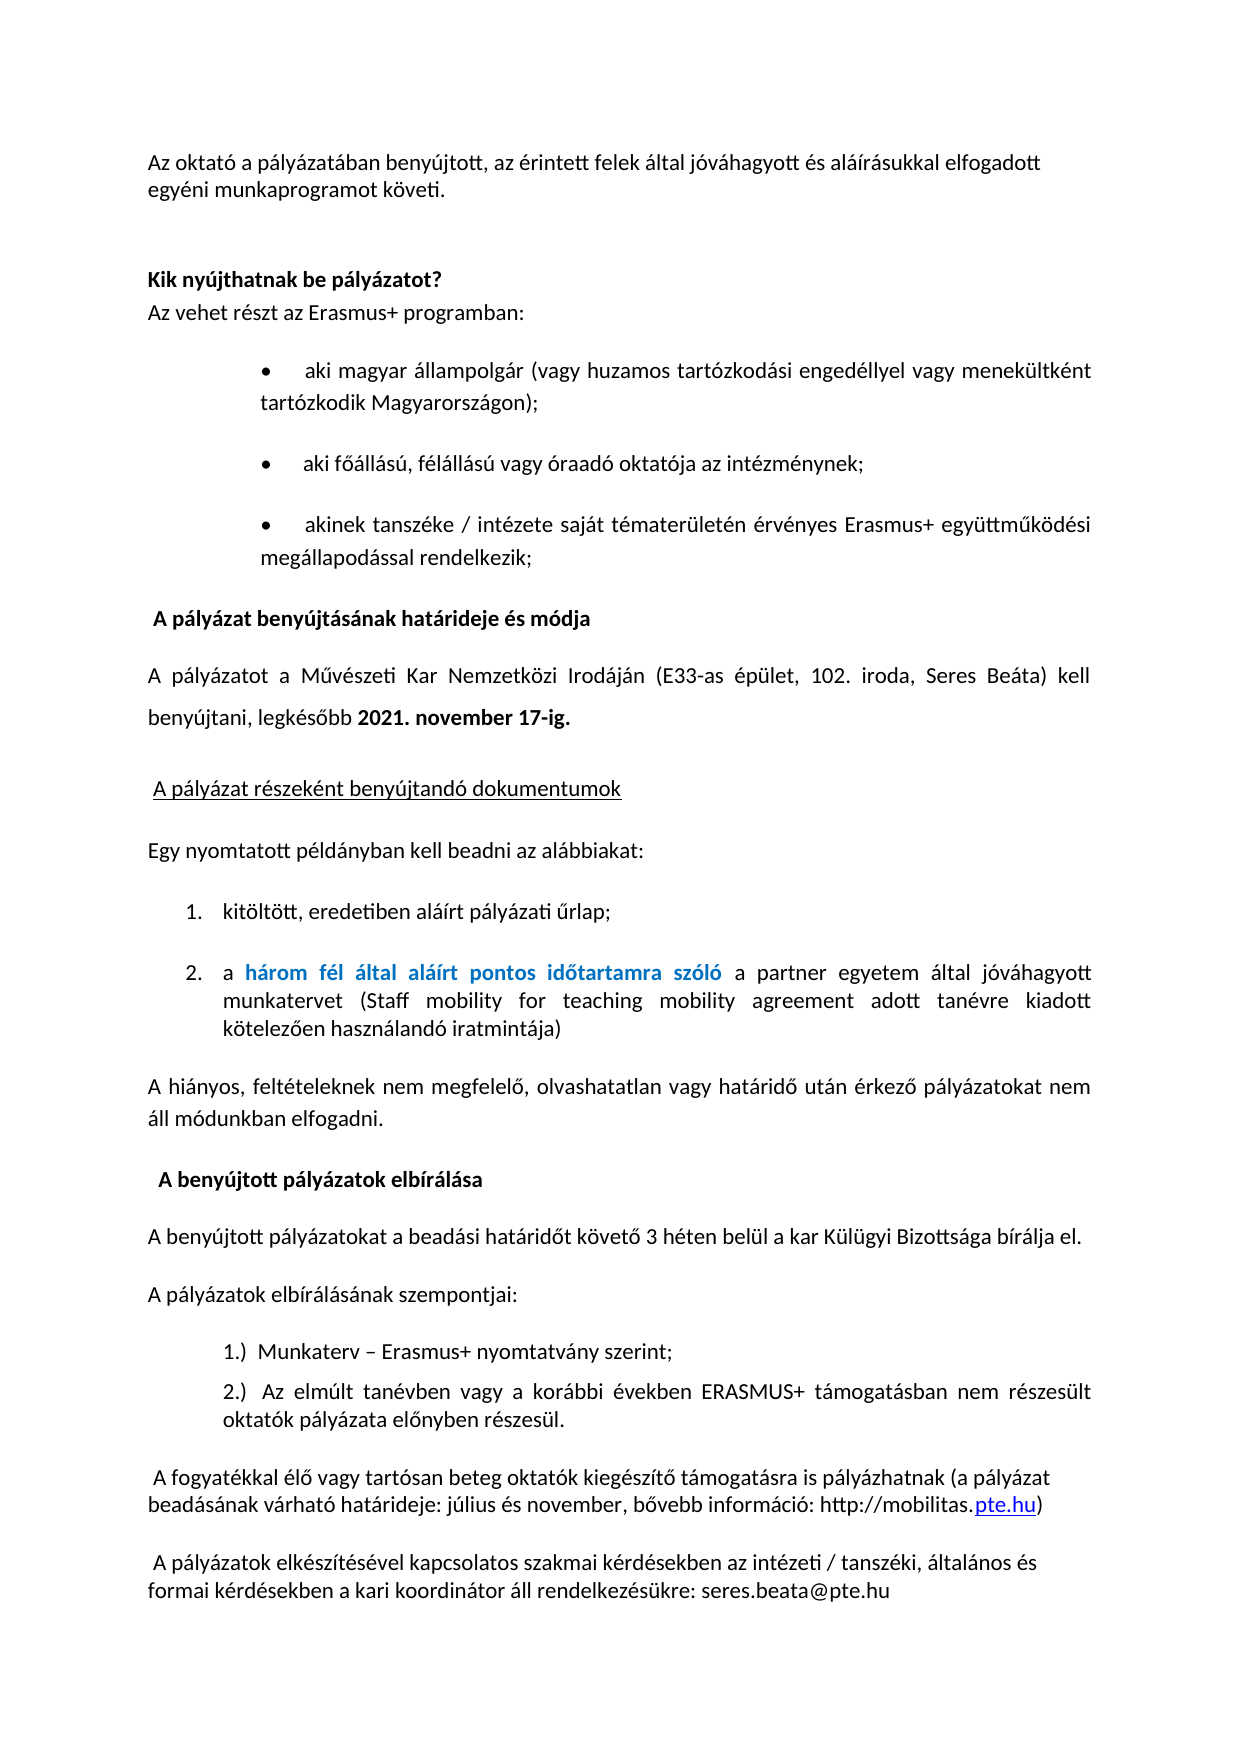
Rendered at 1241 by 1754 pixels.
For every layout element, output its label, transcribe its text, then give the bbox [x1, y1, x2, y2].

text A pályázat részeként benyújtandó dokumentumok [148, 774, 1093, 802]
text • aki magyar állampolgár (vagy huzamos tartózkodási engedéllyel vagy menekültként tartózkodik Magyarországon); [260, 356, 1093, 416]
text A pályázat benyújtásának határideje és módja [148, 604, 1093, 632]
text A pályázatok elbírálásának szempontjai: [148, 1280, 1093, 1308]
text Kik nyújthatnak be pályázatot? [148, 265, 1093, 293]
text A benyújtott pályázatokat a beadási határidőt követő 3 héten belül a kar Külügyi Bizottsága bírálja el. [148, 1222, 1093, 1251]
text • akinek tanszéke / intézete saját tématerületén érvényes Erasmus+ együttműködési megállapodással rendelkezik; [260, 511, 1093, 571]
text Egy nyomtatott példányban kell beadni az alábbiakat: [148, 836, 1093, 864]
text • aki főállású, félállású vagy óraadó oktatója az intézménynek; [260, 449, 1093, 477]
text A pályázatok elkészítésével kapcsolatos szakmai kérdésekben az intézeti / tanszéki, általános és formai kérdésekben a kari koordinátor áll rendelkezésükre: seres.beata@pte.hu [148, 1548, 1093, 1604]
text 1.) Munkaterv – Erasmus+ nyomtatvány szerint; [223, 1337, 1093, 1365]
text A pályázatot a Művészeti Kar Nemzetközi Irodáján (E33-as épület, 102. iroda, Seres Beáta) kell benyújtani, legkésőbb 2021. november 17-ig. [148, 661, 1093, 731]
text Az vehet részt az Erasmus+ programban: [148, 298, 1093, 327]
text 2.) Az elmúlt tanévben vagy a korábbi években ERASMUS+ támogatásban nem részesült oktatók pályázata előnyben részesül. [223, 1377, 1093, 1433]
list kitöltött, eredetiben aláírt pályázati űrlap; [185, 897, 1093, 925]
text Az oktató a pályázatában benyújtott, az érintett felek által jóváhagyott és aláírásukkal elfogadott egyéni munkaprogramot követi. [148, 148, 1093, 204]
list a három fél által aláírt pontos időtartamra szóló a partner egyetem által jóváhagyott munkatervet (Staff mobility for teaching mobility agreement adott tanévre kiadott kötelezően használandó iratmintája) [185, 958, 1093, 1043]
text A benyújtott pályázatok elbírálása [148, 1165, 1093, 1193]
text A fogyatékkal élő vagy tartósan beteg oktatók kiegészítő támogatásra is pályázhatnak (a pályázat beadásának várható határideje: július és november, bővebb információ: http://mobilitas.pte.hu) [148, 1463, 1093, 1519]
text A hiányos, feltételeknek nem megfelelő, olvashatatlan vagy határidő után érkező pályázatokat nem áll módunkban elfogadni. [148, 1072, 1093, 1132]
